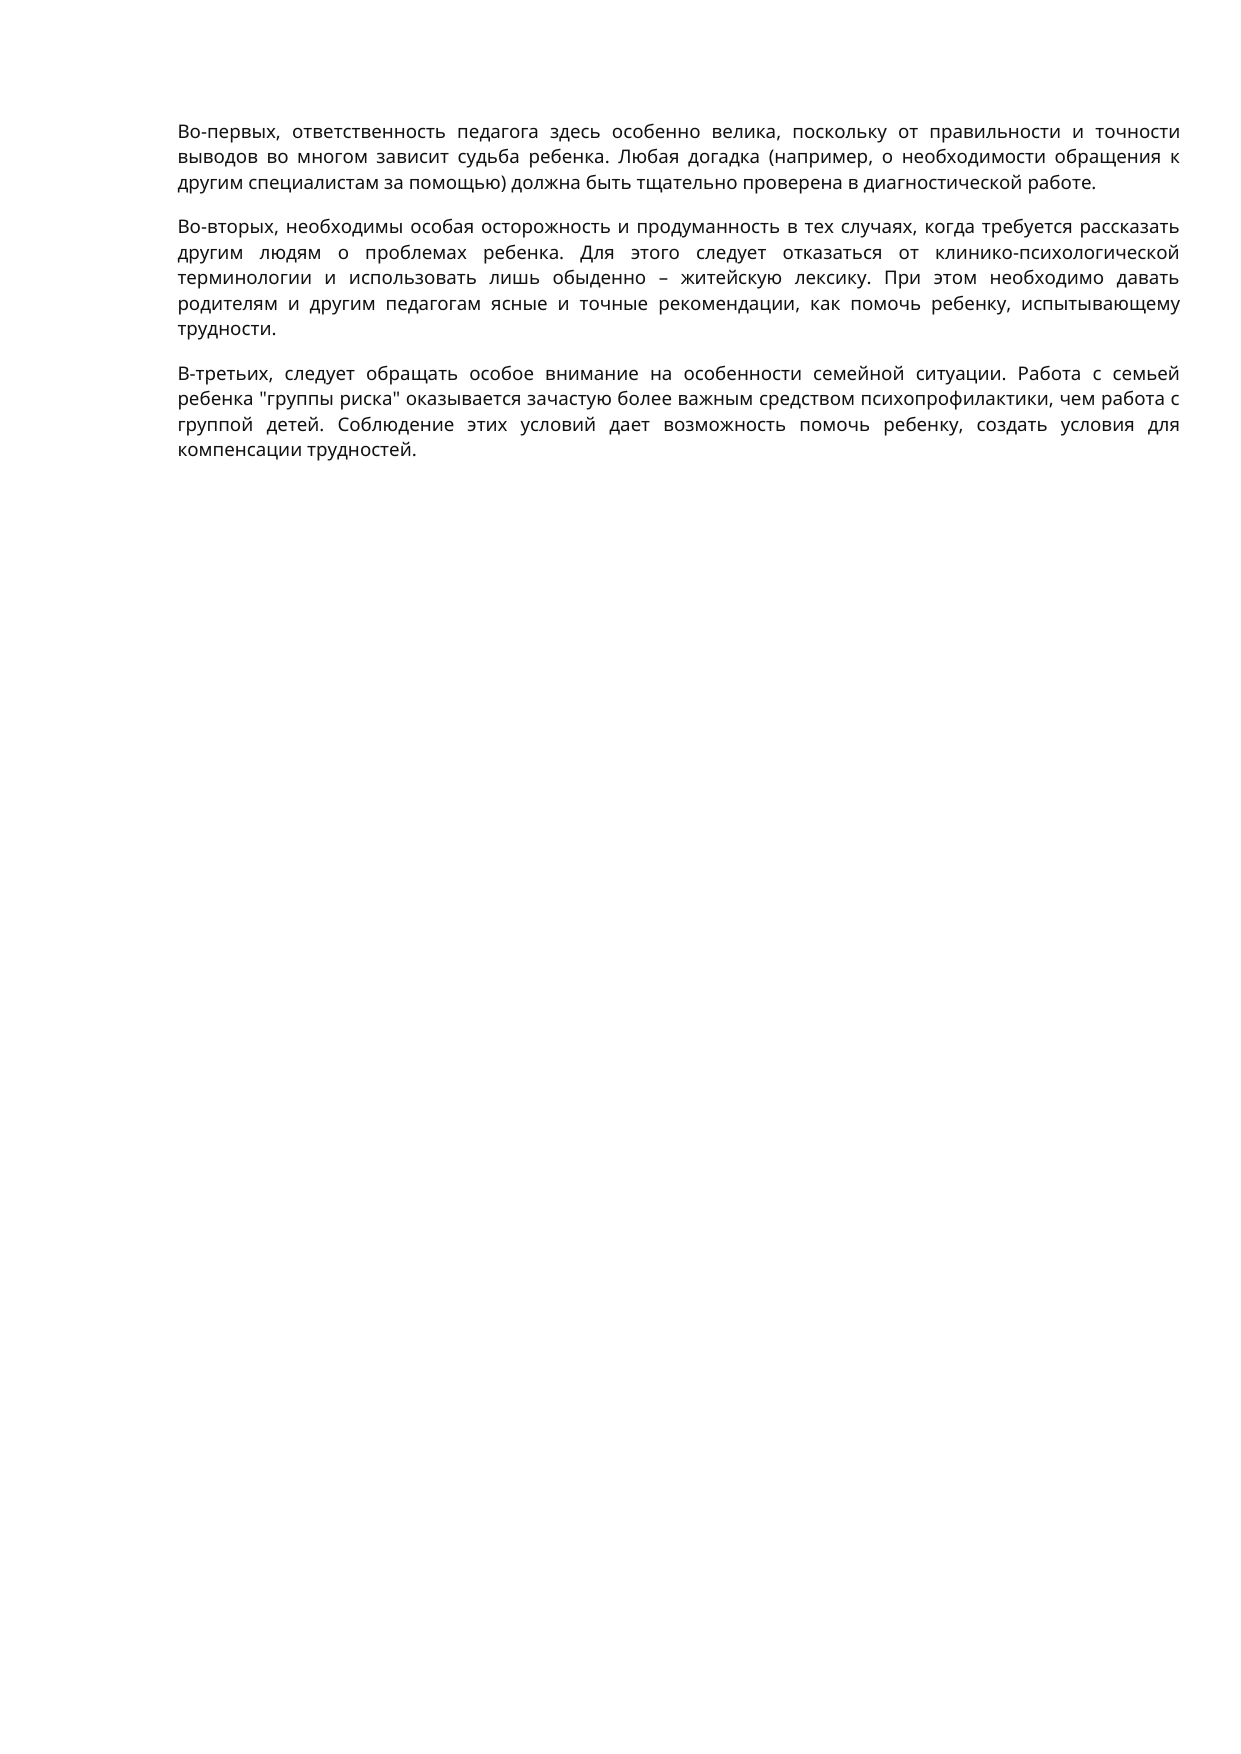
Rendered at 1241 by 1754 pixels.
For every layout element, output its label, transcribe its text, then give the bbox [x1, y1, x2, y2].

text В-третьих, следует обращать особое внимание на особенности семейной ситуации. Работа с семьей ребенка "группы риска" оказывается зачастую более важным средством психопрофилактики, чем работа с группой детей. Соблюдение этих условий дает возможность помочь ребенку, создать условия для компенсации трудностей. [177, 360, 1181, 462]
text Во-вторых, необходимы особая осторожность и продуманность в тех случаях, когда требуется рассказать другим людям о проблемах ребенка. Для этого следует отказаться от клинико-психологической терминологии и использовать лишь обыденно – житейскую лексику. При этом необходимо давать родителям и другим педагогам ясные и точные рекомендации, как помочь ребенку, испытывающему трудности. [177, 213, 1181, 341]
text Во-первых, ответственность педагога здесь особенно велика, поскольку от правильности и точности выводов во многом зависит судьба ребенка. Любая догадка (например, о необходимости обращения к другим специалистам за помощью) должна быть тщательно проверена в диагностической работе. [177, 118, 1181, 195]
